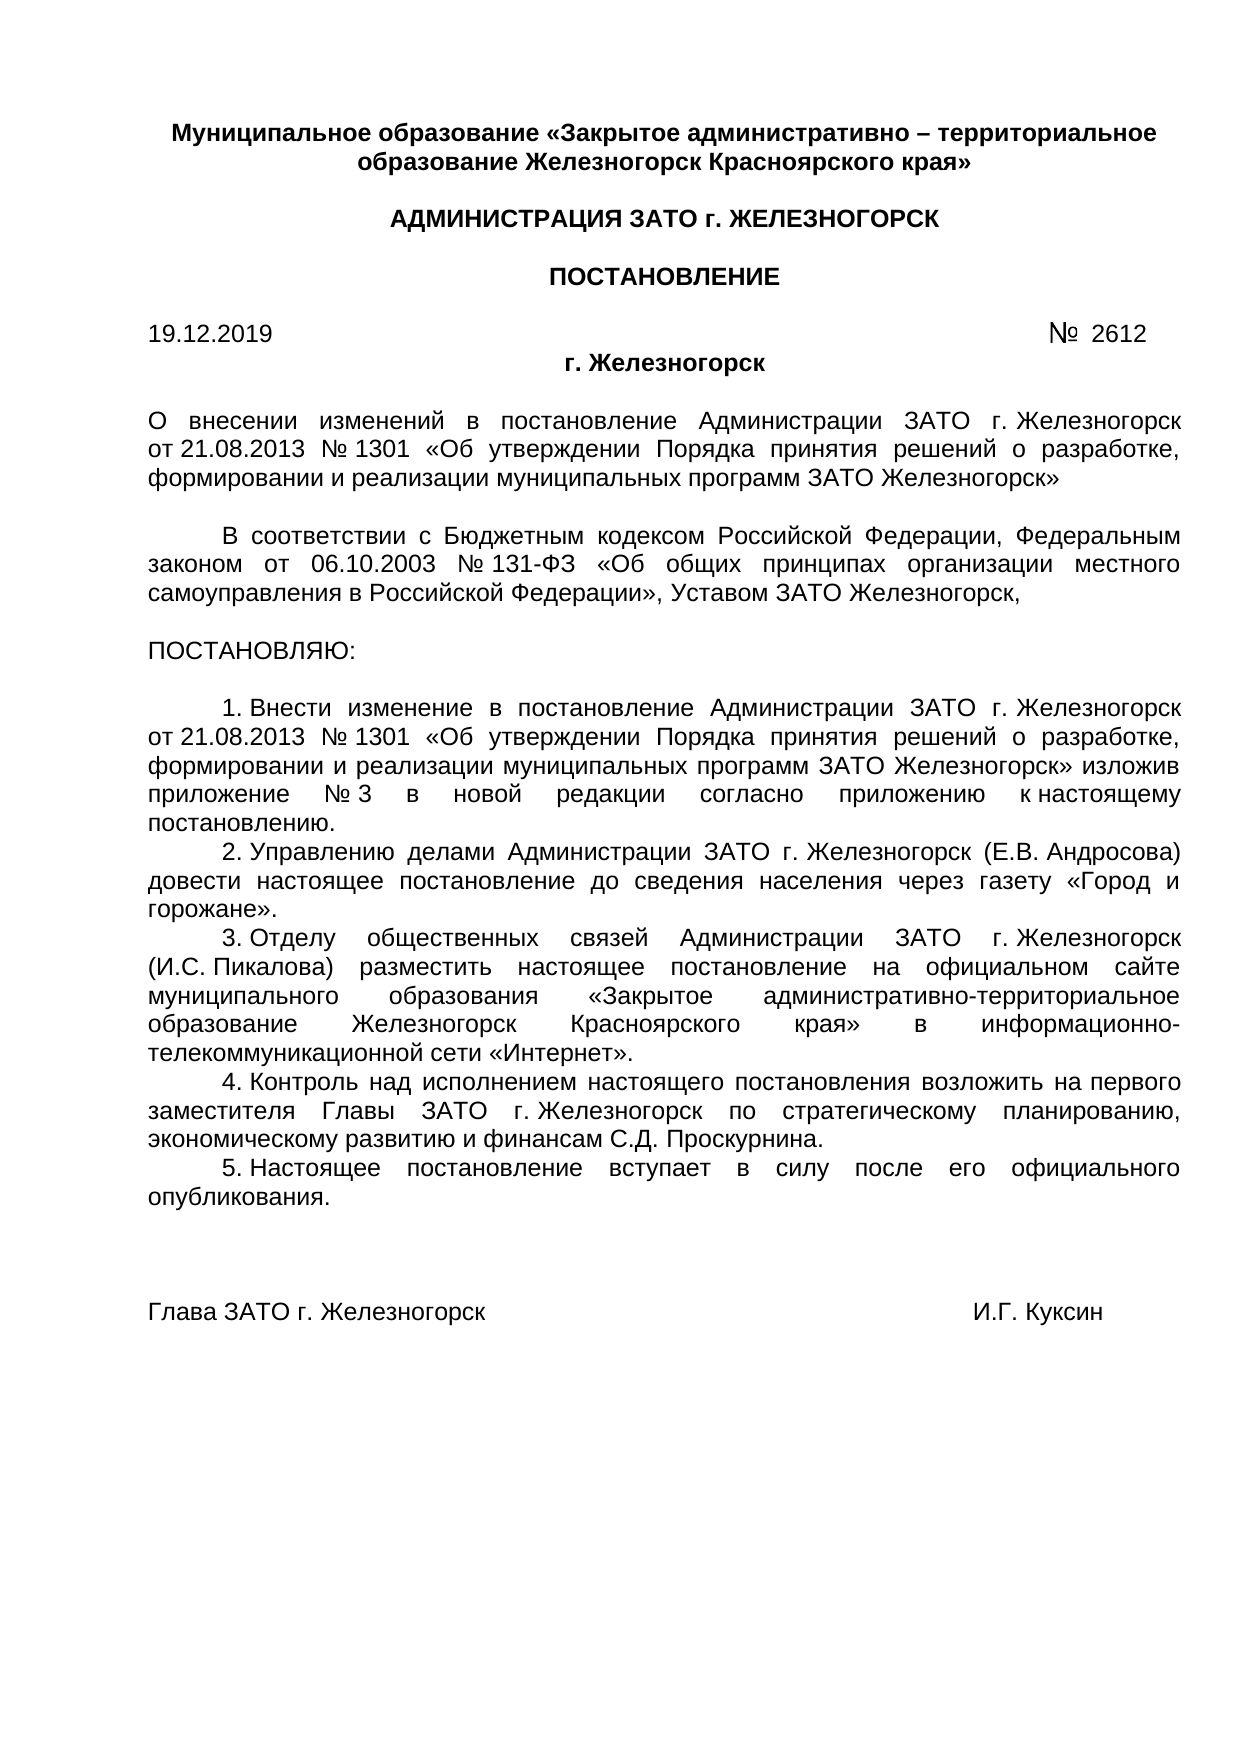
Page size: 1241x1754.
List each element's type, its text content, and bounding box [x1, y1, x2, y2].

text 19.12.2019 2612 [148, 319, 1181, 348]
subtitle АДМИНИСТРАЦИЯ ЗАТО г. ЖЕЛЕЗНОГОРСК [148, 204, 1181, 233]
text ПОСТАНОВЛЕНИЕ [148, 262, 1181, 291]
text Муниципальное образование «Закрытое административно – территориальное образование Железногорск Красноярского края» [148, 118, 1181, 176]
text ПОСТАНОВЛЯЮ: [148, 636, 1181, 664]
text г. Железногорск [148, 348, 1181, 377]
text Глава ЗАТО г. Железногорск И.Г. Куксин [148, 1297, 1181, 1326]
text 3. Отделу общественных связей Администрации ЗАТО г. Железногорск (И.С. Пикалова) разместить настоящее постановление на официальном сайте муниципального образования «Закрытое административно-территориальное образование Железногорск Красноярского края» в информационно-телекоммуникационной сети «Интернет». [148, 923, 1181, 1067]
text 1. Внести изменение в постановление Администрации ЗАТО г. Железногорск от 21.08.2013 № 1301 «Об утверждении Порядка принятия решений о разработке, формировании и реализации муниципальных программ ЗАТО Железногорск» изложив приложение № 3 в новой редакции согласно приложению к настоящему постановлению. [148, 693, 1181, 837]
text В соответствии с Бюджетным кодексом Российской Федерации, Федеральным законом от 06.10.2003 № 131-ФЗ «Об общих принципах организации местного самоуправления в Российской Федерации», Уставом ЗАТО Железногорск, [148, 521, 1181, 607]
text 5. Настоящее постановление вступает в силу после его официального опубликования. [148, 1153, 1181, 1211]
text 2. Управлению делами Администрации ЗАТО г. Железногорск (Е.В. Андросова) довести настоящее постановление до сведения населения через газету «Город и горожане». [148, 837, 1181, 923]
text О внесении изменений в постановление Администрации ЗАТО г. Железногорск от 21.08.2013 № 1301 «Об утверждении Порядка принятия решений о разработке, формировании и реализации муниципальных программ ЗАТО Железногорск» [148, 406, 1181, 492]
text 4. Контроль над исполнением настоящего постановления возложить на первого заместителя Главы ЗАТО г. Железногорск по стратегическому планированию, экономическому развитию и финансам С.Д. Проскурнина. [148, 1067, 1181, 1153]
